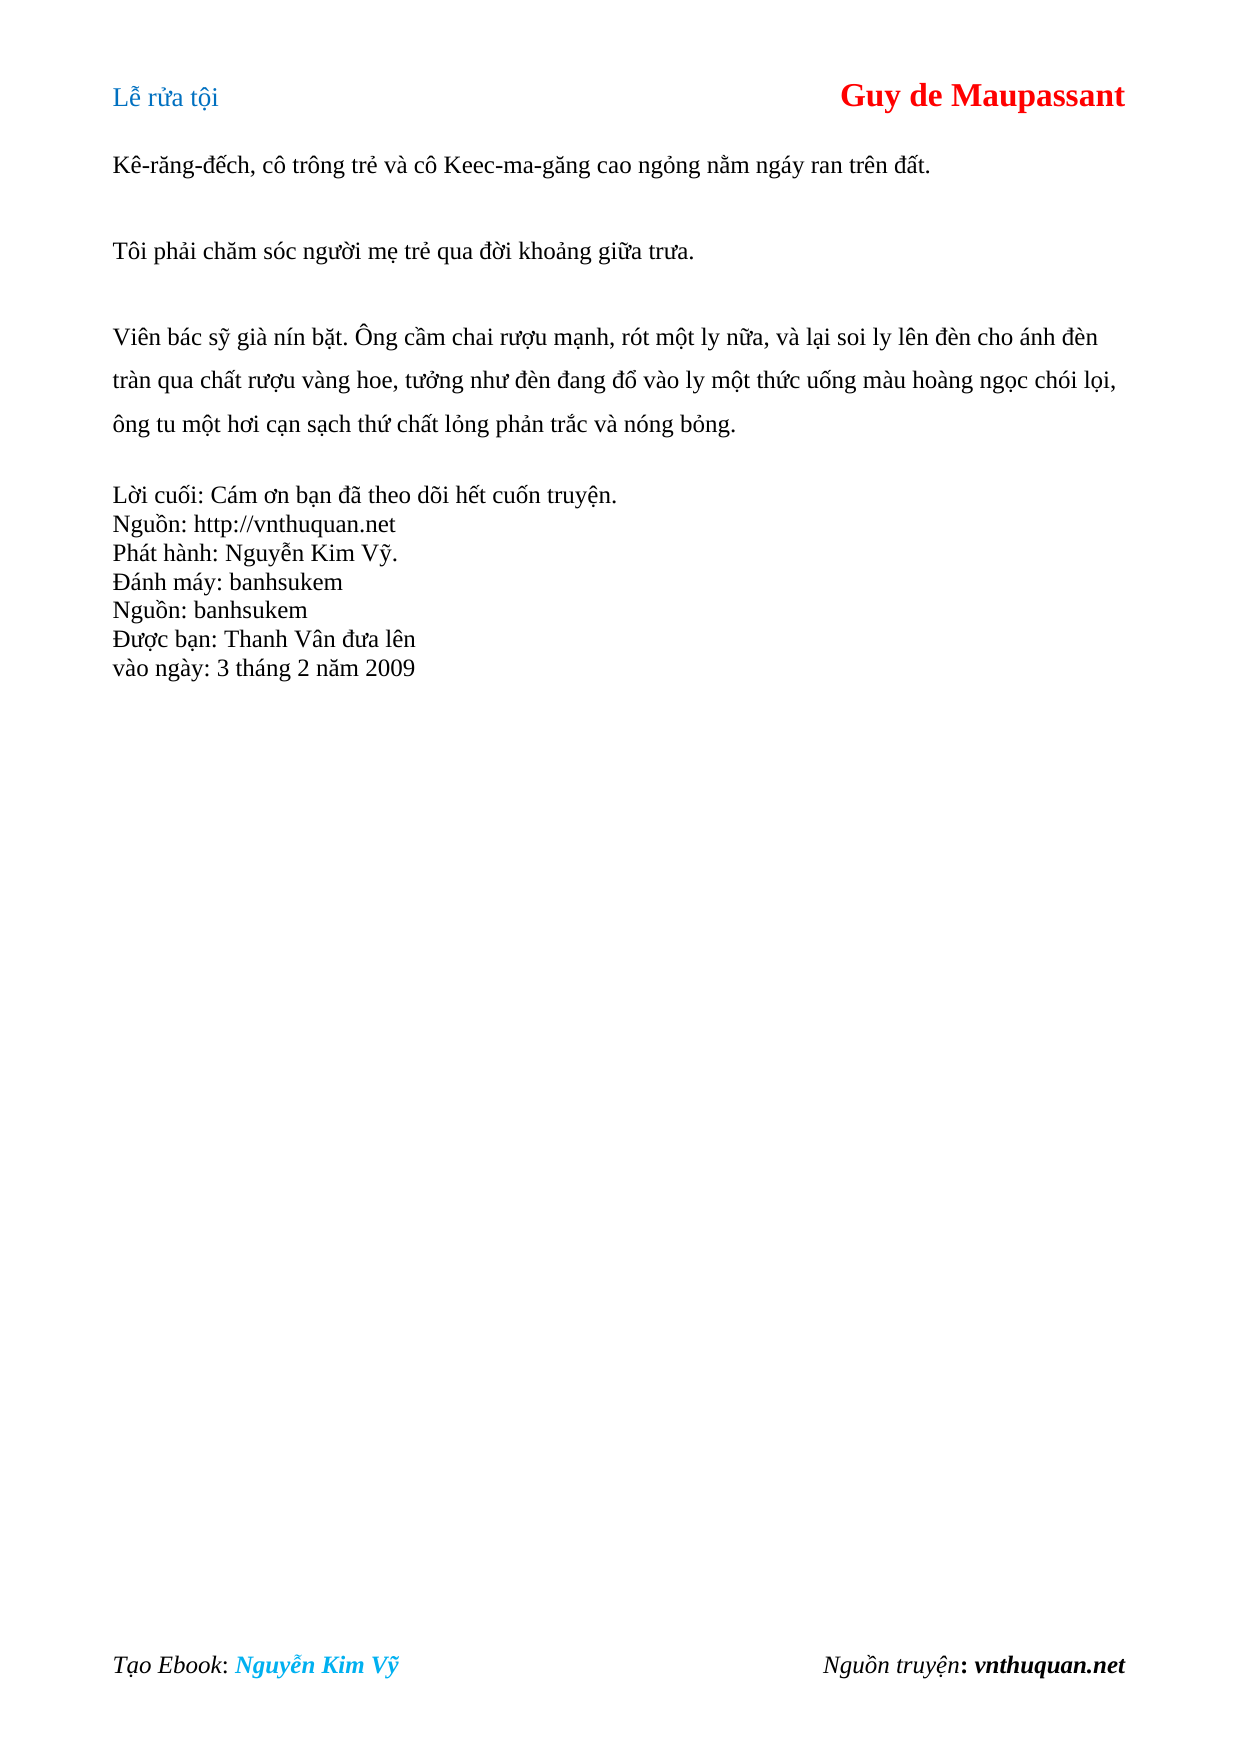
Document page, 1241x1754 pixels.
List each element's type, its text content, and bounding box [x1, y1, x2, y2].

text Lời cuối: Cám ơn bạn đã theo dõi hết cuốn truyện. Nguồn: http://vnthuquan.net Phát hành: Nguyễn Kim Vỹ. Đánh máy: banhsukem Nguồn: banhsukem Được bạn: Thanh Vân đưa lên vào ngày: 3 tháng 2 năm 2009 [112, 452, 1128, 682]
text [112, 150, 1128, 437]
